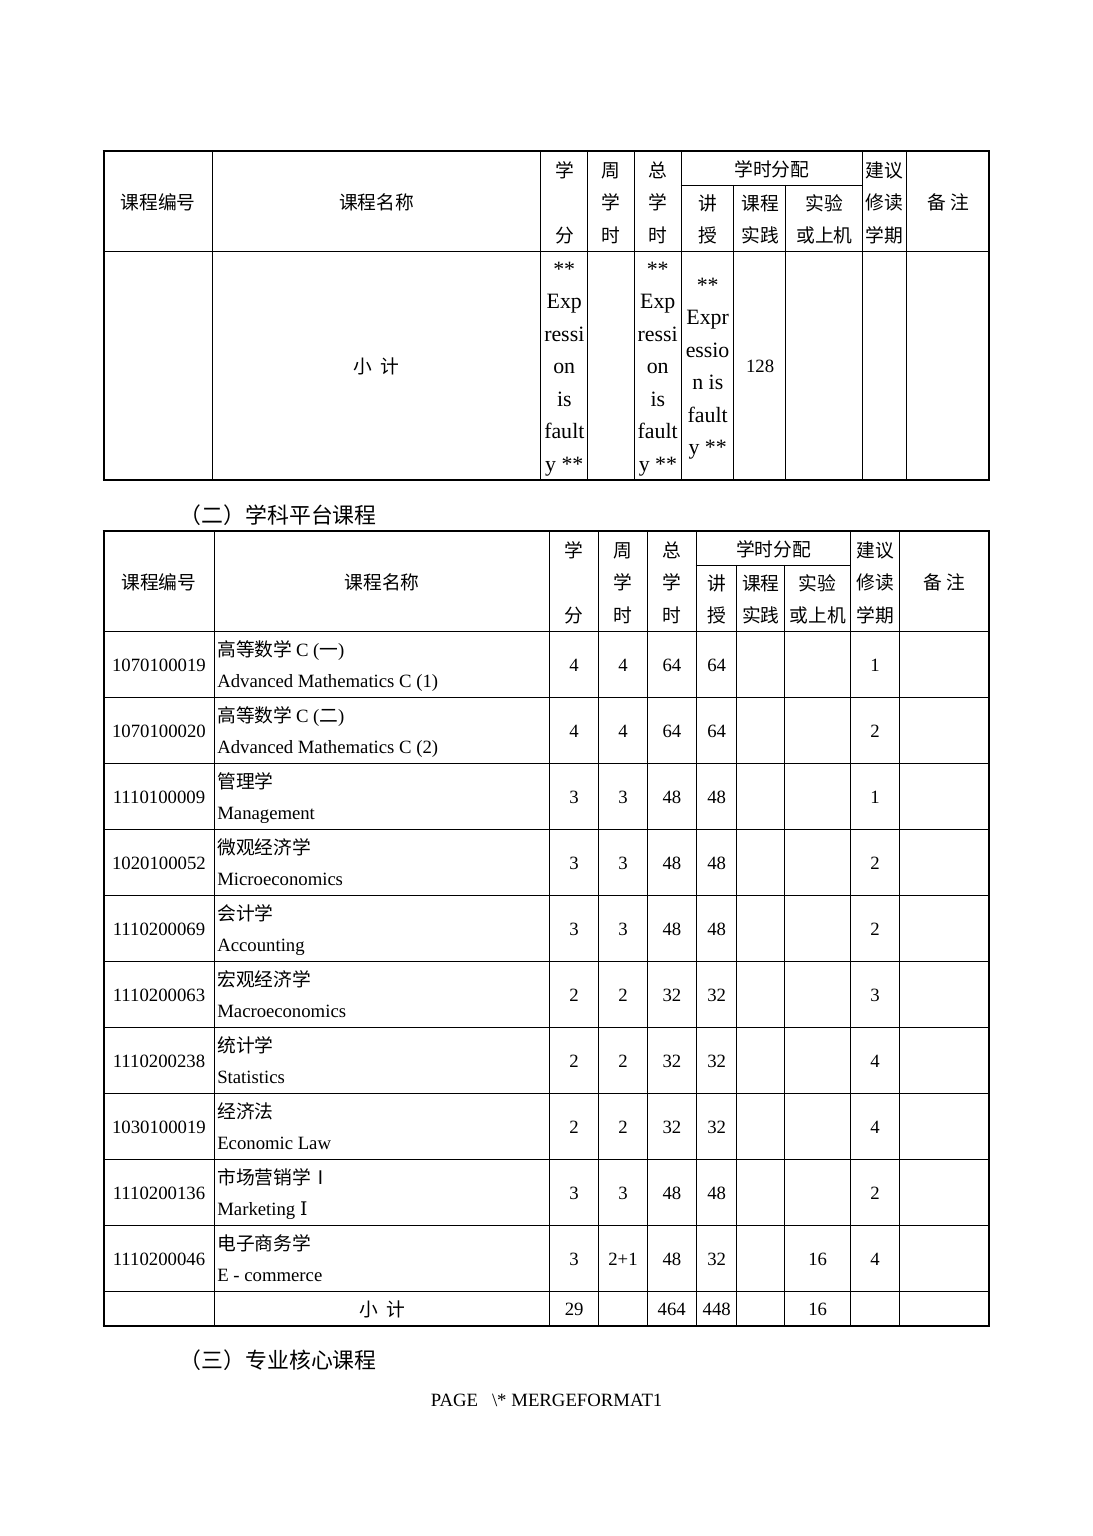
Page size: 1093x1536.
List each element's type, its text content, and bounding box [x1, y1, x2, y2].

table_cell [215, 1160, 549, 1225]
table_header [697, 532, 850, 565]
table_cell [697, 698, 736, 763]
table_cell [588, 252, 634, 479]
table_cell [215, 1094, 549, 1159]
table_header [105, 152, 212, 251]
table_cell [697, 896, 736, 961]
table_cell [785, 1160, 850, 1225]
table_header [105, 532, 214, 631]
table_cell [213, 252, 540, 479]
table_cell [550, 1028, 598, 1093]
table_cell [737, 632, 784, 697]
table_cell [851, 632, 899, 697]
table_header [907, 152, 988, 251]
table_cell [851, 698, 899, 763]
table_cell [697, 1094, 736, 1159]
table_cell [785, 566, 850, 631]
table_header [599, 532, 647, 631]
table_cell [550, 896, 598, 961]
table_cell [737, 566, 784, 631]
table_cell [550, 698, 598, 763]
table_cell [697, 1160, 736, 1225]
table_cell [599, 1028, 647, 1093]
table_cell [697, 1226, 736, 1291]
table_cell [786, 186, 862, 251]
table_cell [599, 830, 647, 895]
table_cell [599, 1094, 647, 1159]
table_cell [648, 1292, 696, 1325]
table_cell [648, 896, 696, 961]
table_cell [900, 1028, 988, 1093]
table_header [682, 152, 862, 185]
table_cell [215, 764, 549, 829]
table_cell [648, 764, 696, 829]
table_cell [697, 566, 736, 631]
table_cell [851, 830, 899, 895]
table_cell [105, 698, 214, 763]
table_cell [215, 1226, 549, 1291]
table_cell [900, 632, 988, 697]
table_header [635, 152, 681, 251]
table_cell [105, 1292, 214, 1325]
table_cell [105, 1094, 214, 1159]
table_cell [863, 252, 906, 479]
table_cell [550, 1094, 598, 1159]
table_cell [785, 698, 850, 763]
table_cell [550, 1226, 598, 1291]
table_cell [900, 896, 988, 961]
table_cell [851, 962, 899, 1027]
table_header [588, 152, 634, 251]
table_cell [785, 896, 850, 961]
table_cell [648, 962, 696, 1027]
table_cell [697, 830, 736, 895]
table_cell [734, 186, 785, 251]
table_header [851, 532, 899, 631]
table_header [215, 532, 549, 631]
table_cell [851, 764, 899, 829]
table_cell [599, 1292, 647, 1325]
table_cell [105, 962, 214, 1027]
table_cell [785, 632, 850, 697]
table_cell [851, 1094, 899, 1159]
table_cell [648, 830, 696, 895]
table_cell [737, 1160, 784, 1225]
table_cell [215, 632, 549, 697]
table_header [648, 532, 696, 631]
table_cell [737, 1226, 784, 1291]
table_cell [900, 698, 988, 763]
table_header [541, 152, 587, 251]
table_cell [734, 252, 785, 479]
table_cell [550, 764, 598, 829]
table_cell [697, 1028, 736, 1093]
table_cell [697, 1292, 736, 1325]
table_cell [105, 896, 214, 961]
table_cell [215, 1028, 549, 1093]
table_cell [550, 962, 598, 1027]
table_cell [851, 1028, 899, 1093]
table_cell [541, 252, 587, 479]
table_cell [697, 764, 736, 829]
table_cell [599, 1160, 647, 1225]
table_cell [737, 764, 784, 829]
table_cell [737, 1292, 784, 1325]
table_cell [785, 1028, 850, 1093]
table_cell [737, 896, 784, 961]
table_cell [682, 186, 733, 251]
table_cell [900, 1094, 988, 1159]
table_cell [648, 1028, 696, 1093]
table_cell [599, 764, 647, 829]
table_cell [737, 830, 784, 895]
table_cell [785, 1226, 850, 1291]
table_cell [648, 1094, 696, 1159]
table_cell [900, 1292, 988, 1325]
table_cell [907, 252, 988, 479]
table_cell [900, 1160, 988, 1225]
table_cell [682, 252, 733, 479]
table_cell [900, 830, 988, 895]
text （二）学科平台课程 [136, 498, 957, 530]
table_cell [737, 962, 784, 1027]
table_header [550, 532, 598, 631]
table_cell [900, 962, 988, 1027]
text （三）专业核心课程 [136, 1343, 957, 1376]
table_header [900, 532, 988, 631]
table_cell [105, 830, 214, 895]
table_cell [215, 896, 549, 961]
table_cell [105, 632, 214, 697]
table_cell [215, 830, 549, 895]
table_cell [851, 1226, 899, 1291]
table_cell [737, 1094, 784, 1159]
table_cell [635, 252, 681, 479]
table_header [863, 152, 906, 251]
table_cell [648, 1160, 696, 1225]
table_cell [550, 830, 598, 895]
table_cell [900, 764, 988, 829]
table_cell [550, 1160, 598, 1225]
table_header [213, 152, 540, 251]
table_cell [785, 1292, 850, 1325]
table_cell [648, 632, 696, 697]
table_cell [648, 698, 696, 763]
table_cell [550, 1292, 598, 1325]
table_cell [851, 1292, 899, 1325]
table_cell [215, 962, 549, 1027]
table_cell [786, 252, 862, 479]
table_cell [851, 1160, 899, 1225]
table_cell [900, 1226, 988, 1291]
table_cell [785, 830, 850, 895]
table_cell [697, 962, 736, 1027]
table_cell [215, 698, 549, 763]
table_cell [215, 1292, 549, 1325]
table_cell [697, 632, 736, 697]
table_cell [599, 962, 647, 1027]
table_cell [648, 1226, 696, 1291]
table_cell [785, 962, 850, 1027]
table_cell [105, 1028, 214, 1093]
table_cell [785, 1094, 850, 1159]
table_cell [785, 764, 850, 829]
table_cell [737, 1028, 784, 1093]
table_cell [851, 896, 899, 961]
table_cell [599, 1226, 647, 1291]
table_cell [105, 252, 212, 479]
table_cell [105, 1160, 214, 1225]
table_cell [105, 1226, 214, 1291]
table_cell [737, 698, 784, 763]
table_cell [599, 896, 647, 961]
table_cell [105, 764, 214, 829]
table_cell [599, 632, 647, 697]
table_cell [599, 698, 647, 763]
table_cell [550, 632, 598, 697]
